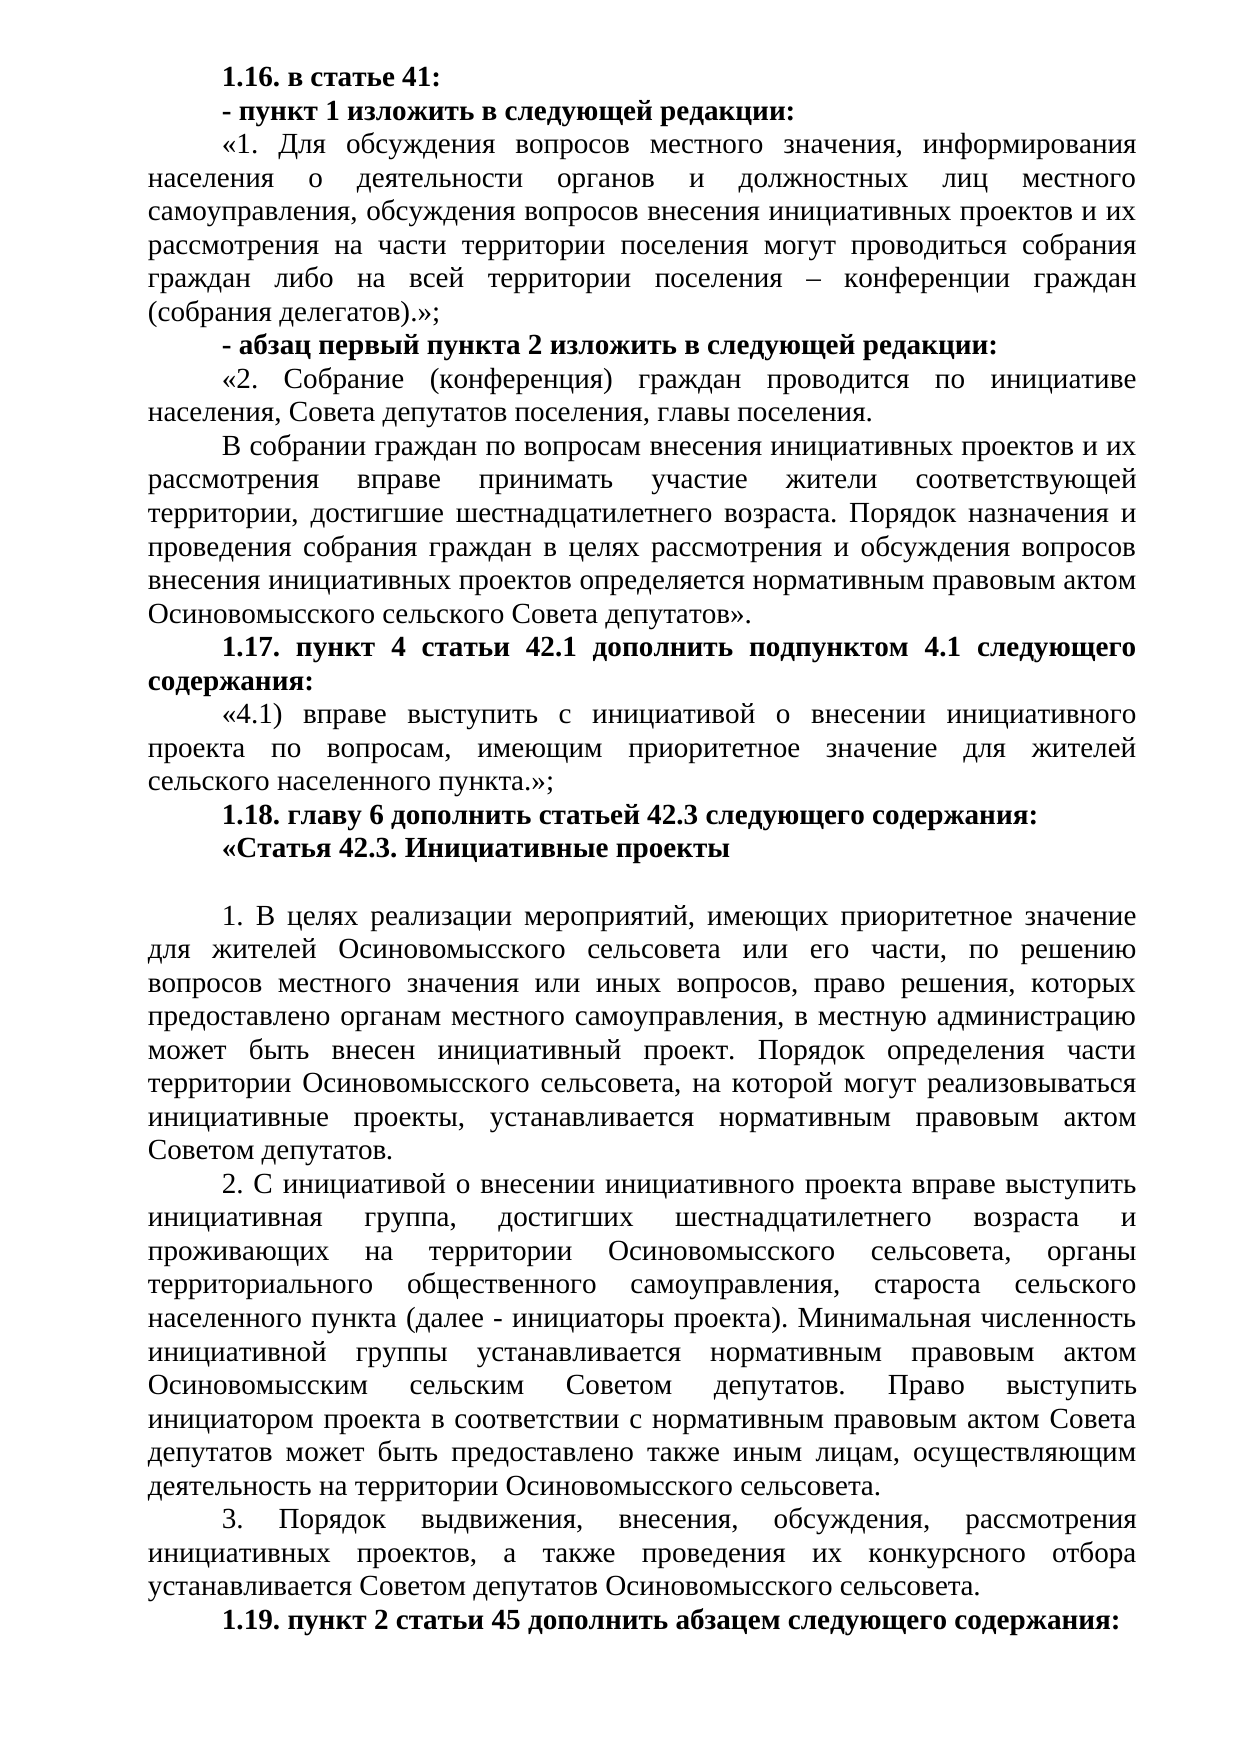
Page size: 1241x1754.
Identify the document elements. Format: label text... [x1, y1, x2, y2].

text В собрании граждан по вопросам внесения инициативных проектов и их рассмотрения вправе принимать участие жители соответствующей территории, достигшие шестнадцатилетнего возраста. Порядок назначения и проведения собрания граждан в целях рассмотрения и обсуждения вопросов внесения инициативных проектов определяется нормативным правовым актом Осиновомысского сельского Совета депутатов». [148, 428, 1137, 629]
text «2. Собрание (конференция) граждан проводится по инициативе населения, Совета депутатов поселения, главы поселения. [148, 361, 1137, 428]
text «1. Для обсуждения вопросов местного значения, информирования населения о деятельности органов и должностных лиц местного самоуправления, обсуждения вопросов внесения инициативных проектов и их рассмотрения на части территории поселения могут проводиться собрания граждан либо на всей территории поселения – конференции граждан (собрания делегатов).»; [148, 126, 1137, 327]
text 1.16. в статье 41: [148, 59, 1137, 93]
text 3. Порядок выдвижения, внесения, обсуждения, рассмотрения инициативных проектов, а также проведения их конкурсного отбора устанавливается Советом депутатов Осиновомысского сельсовета. [148, 1501, 1137, 1602]
text 1.19. пункт 2 статьи 45 дополнить абзацем следующего содержания: [148, 1602, 1137, 1636]
text - абзац первый пункта 2 изложить в следующей редакции: [148, 327, 1137, 361]
text «4.1) вправе выступить с инициативой о внесении инициативного проекта по вопросам, имеющим приоритетное значение для жителей сельского населенного пункта.»; [148, 696, 1137, 797]
text 1.18. главу 6 дополнить статьей 42.3 следующего содержания: [148, 797, 1137, 831]
text 1. В целях реализации мероприятий, имеющих приоритетное значение для жителей Осиновомысского сельсовета или его части, по решению вопросов местного значения или иных вопросов, право решения, которых предоставлено органам местного самоуправления, в местную администрацию может быть внесен инициативный проект. Порядок определения части территории Осиновомысского сельсовета, на которой могут реализовываться инициативные проекты, устанавливается нормативным правовым актом Советом депутатов. [148, 898, 1137, 1166]
text 2. С инициативой о внесении инициативного проекта вправе выступить инициативная группа, достигших шестнадцатилетнего возраста и проживающих на территории Осиновомысского сельсовета, органы территориального общественного самоуправления, староста сельского населенного пункта (далее - инициаторы проекта). Минимальная численность инициативной группы устанавливается нормативным правовым актом Осиновомысским сельским Советом депутатов. Право выступить инициатором проекта в соответствии с нормативным правовым актом Совета депутатов может быть предоставлено также иным лицам, осуществляющим деятельность на территории Осиновомысского сельсовета. [148, 1166, 1137, 1501]
text 1.17. пункт 4 статьи 42.1 дополнить подпунктом 4.1 следующего содержания: [148, 629, 1137, 696]
text - пункт 1 изложить в следующей редакции: [148, 93, 1137, 126]
text «Статья 42.3. Инициативные проекты [148, 831, 1137, 864]
